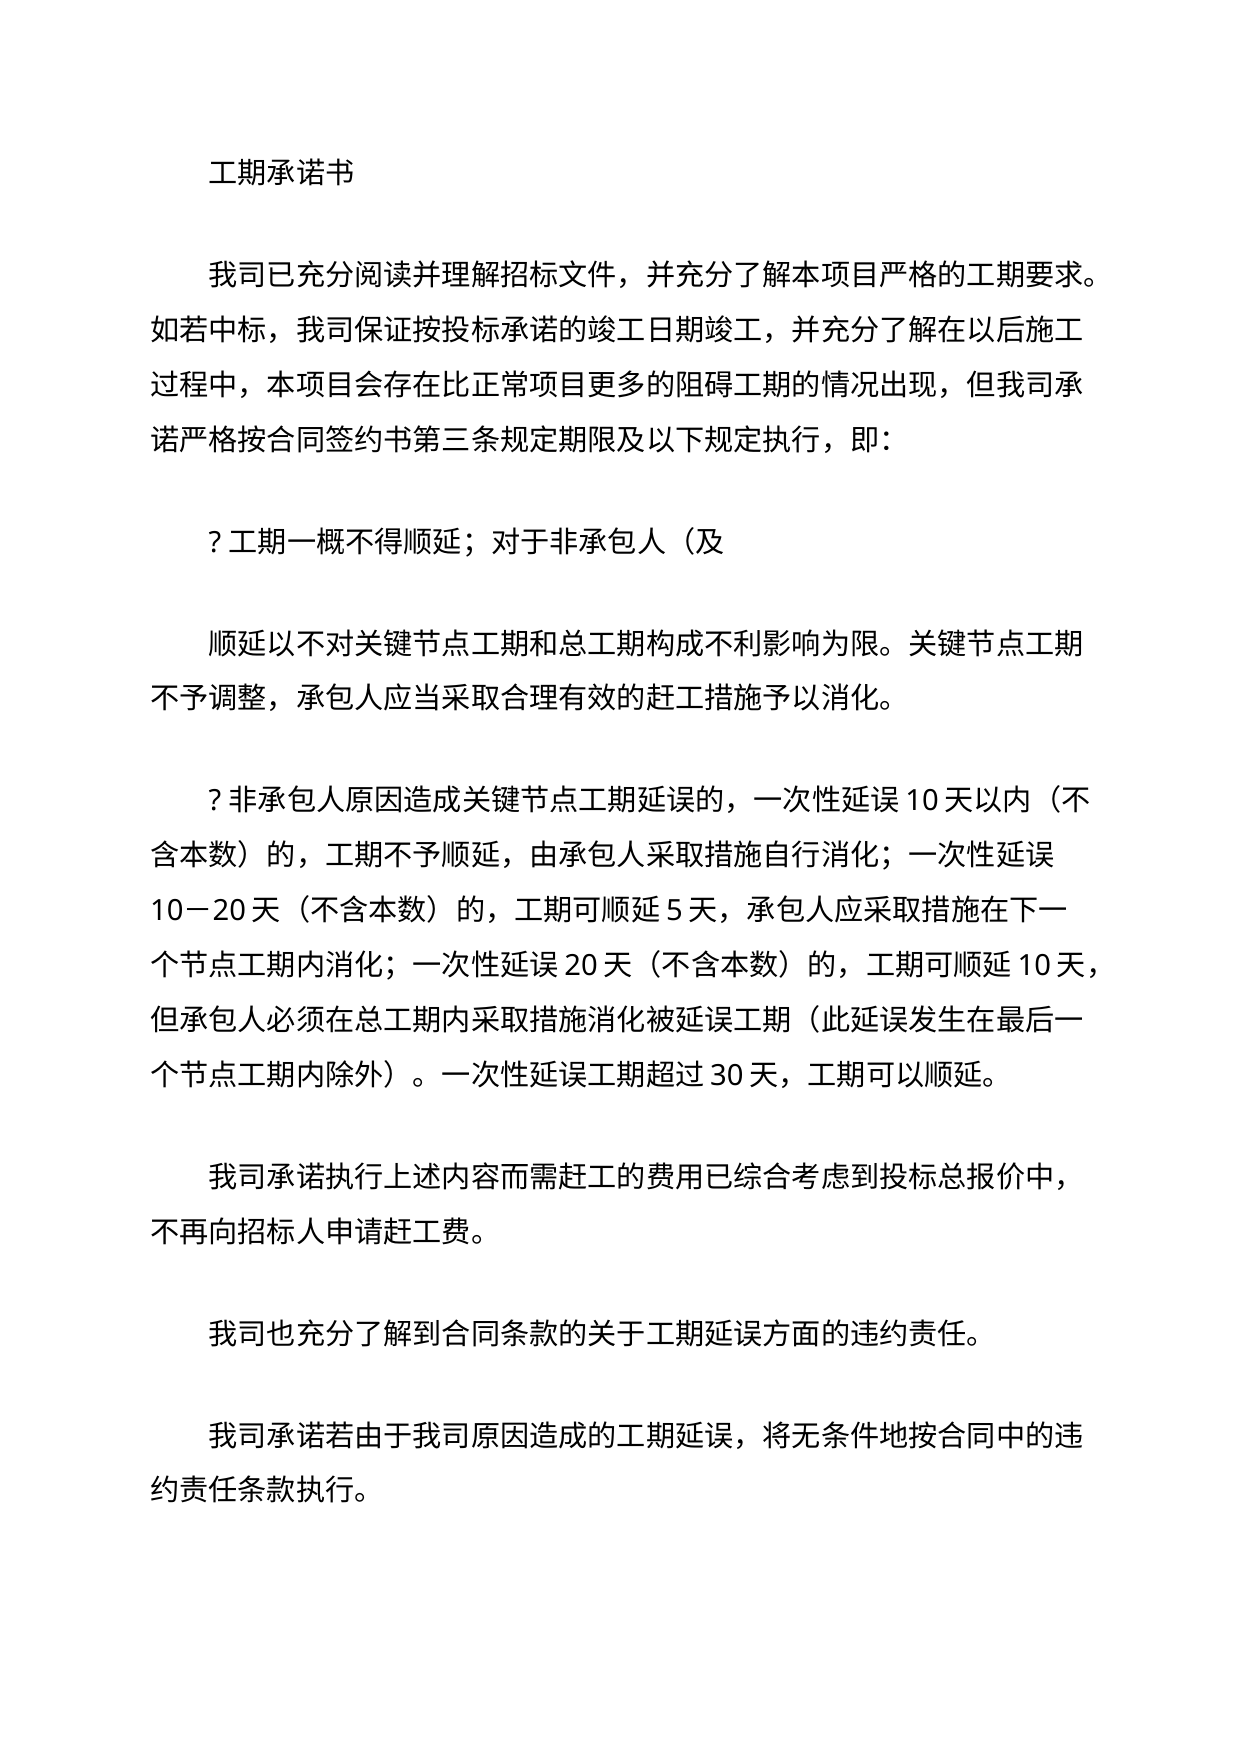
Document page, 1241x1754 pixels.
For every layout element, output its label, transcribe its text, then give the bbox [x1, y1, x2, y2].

text 我司承诺执行上述内容而需赶工的费用已综合考虑到投标总报价中，不再向招标人申请赶工费。 [150, 1154, 1090, 1251]
text ? 非承包人原因造成关键节点工期延误的，一次性延误10天以内（不含本数）的，工期不予顺延，由承包人采取措施自行消化；一次性延误10－20天（不含本数）的，工期可顺延5天，承包人应采取措施在下一个节点工期内消化；一次性延误20天（不含本数）的，工期可顺延10天，但承包人必须在总工期内采取措施消化被延误工期（此延误发生在最后一个节点工期内除外）。一次性延误工期超过30天，工期可以顺延。 [150, 777, 1090, 1094]
text ? 工期一概不得顺延；对于非承包人（及 [150, 518, 1090, 561]
text 顺延以不对关键节点工期和总工期构成不利影响为限。关键节点工期不予调整，承包人应当采取合理有效的赶工措施予以消化。 [150, 620, 1090, 717]
text 我司承诺若由于我司原因造成的工期延误，将无条件地按合同中的违约责任条款执行。 [150, 1412, 1090, 1509]
text 我司也充分了解到合同条款的关于工期延误方面的违约责任。 [150, 1310, 1090, 1353]
text 我司已充分阅读并理解招标文件，并充分了解本项目严格的工期要求。如若中标，我司保证按投标承诺的竣工日期竣工，并充分了解在以后施工过程中，本项目会存在比正常项目更多的阻碍工期的情况出现，但我司承诺严格按合同签约书第三条规定期限及以下规定执行，即： [150, 252, 1090, 459]
text 工期承诺书 [150, 150, 1090, 192]
